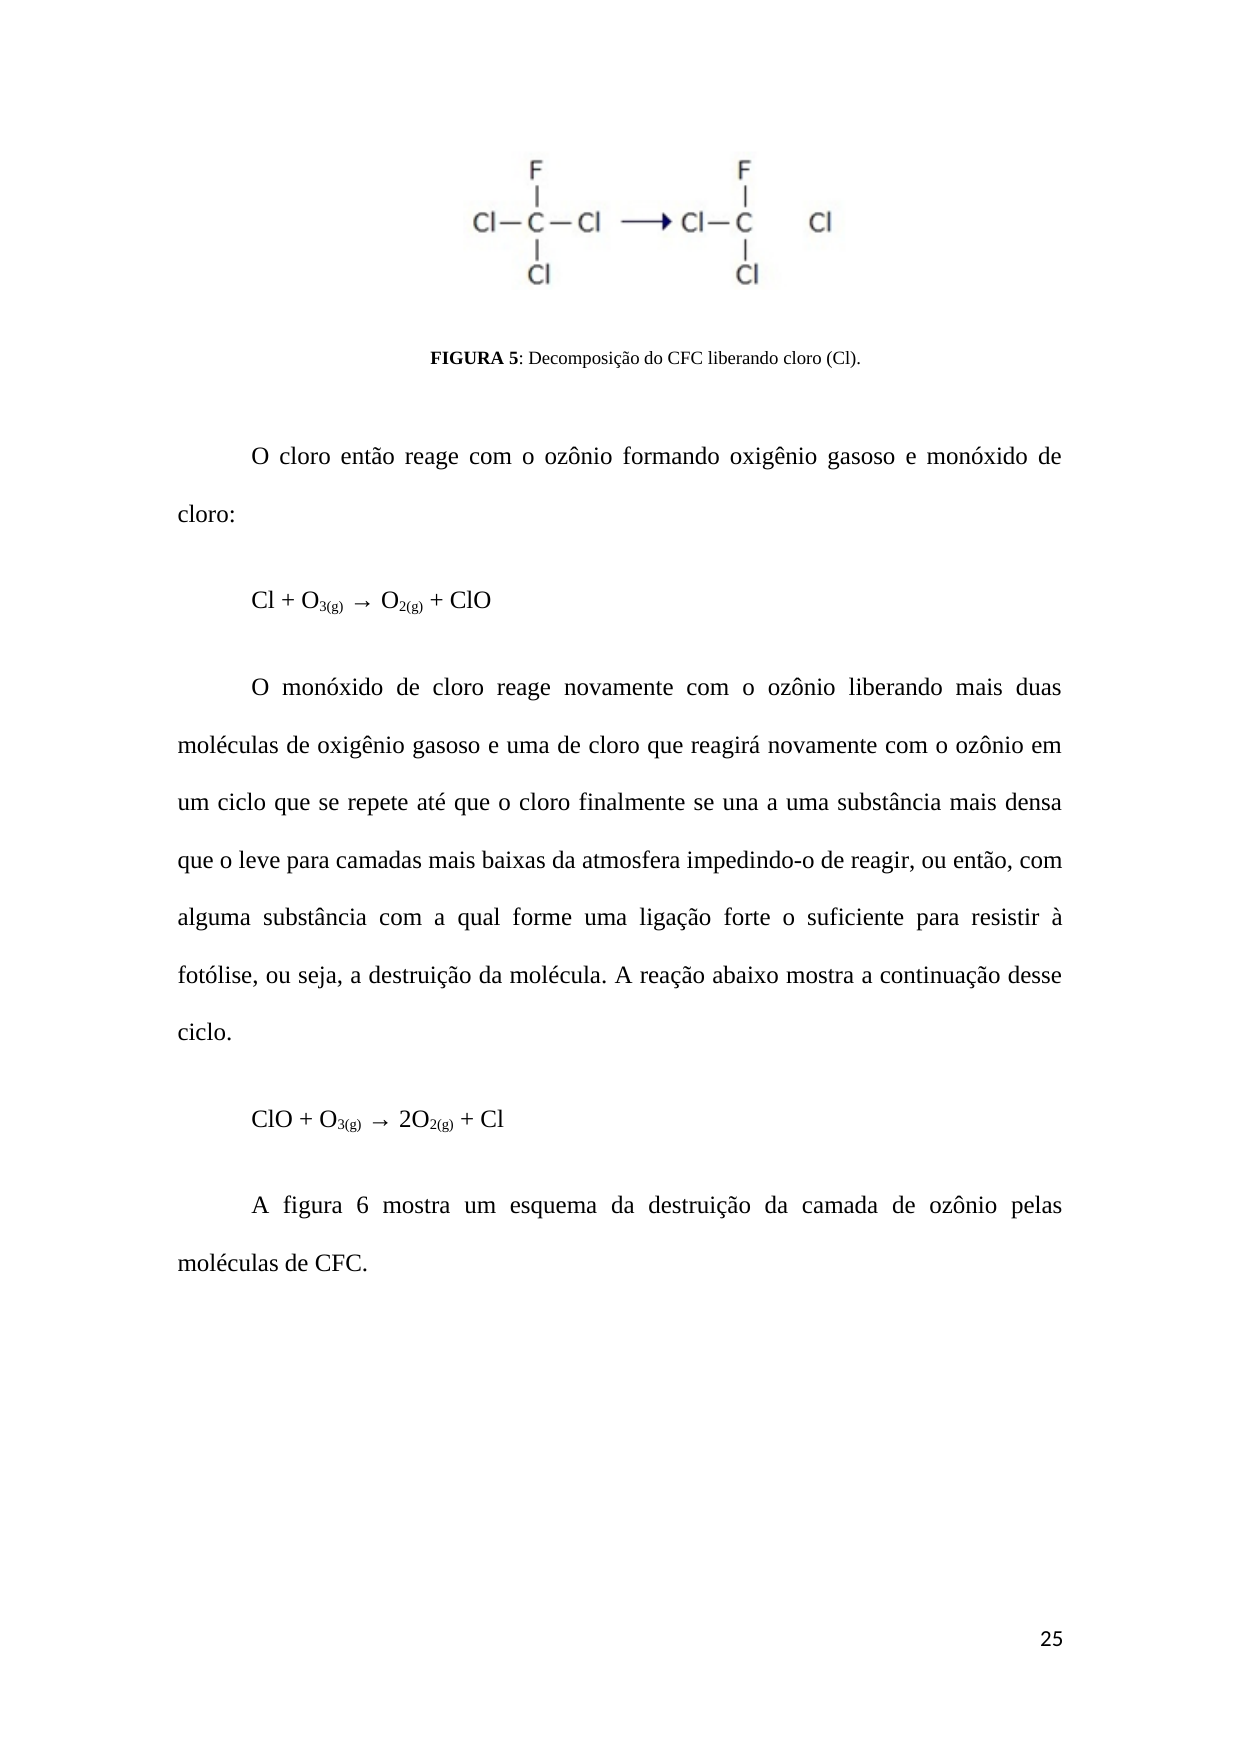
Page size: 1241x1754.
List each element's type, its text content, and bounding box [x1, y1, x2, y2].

text O cloro então reage com o ozônio formando oxigênio gasoso e monóxido de cloro: [177, 441, 1063, 528]
text O monóxido de cloro reage novamente com o ozônio liberando mais duas moléculas de oxigênio gasoso e uma de cloro que reagirá novamente com o ozônio em um ciclo que se repete até que o cloro finalmente se una a uma substância mais densa que o leve para camadas mais baixas da atmosfera impedindo-o de reagir, ou então, com alguma substância com a qual forme uma ligação forte o suficiente para resistir à fotólise, ou seja, a destruição da molécula. A reação abaixo mostra a continuação desse ciclo. [177, 672, 1063, 1046]
picture [457, 147, 857, 290]
text A figura 6 mostra um esquema da destruição da camada de ozônio pelas moléculas de CFC. [177, 1191, 1063, 1277]
text FIGURA 5: Decomposição do CFC liberando cloro (Cl). [177, 347, 1063, 368]
text ClO + O3(g) → 2O2(g) + Cl [177, 1104, 1063, 1133]
text Cl + O3(g) → O2(g) + ClO [177, 586, 1063, 614]
